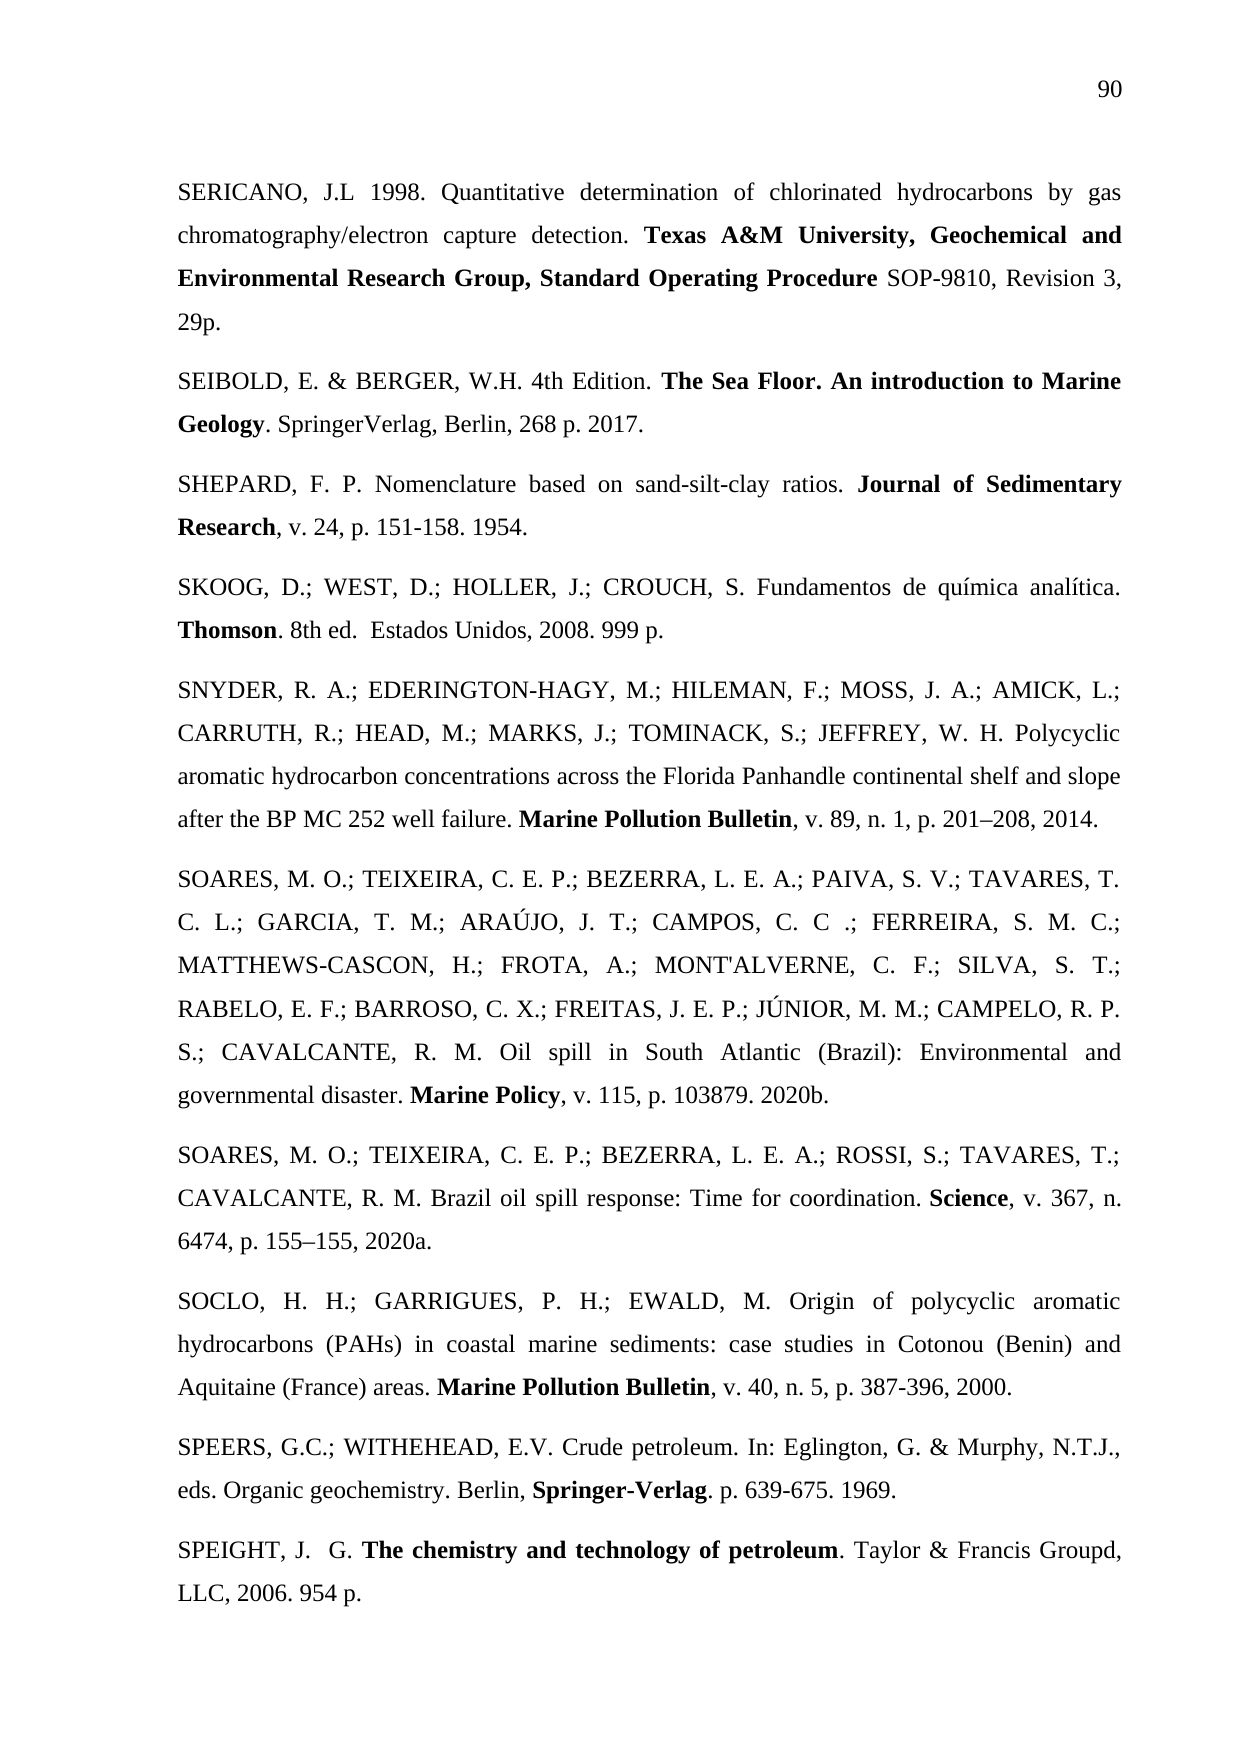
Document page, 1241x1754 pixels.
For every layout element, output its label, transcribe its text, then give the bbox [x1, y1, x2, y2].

text SHEPARD, F. P. Nomenclature based on sand-silt-clay ratios. Journal of Sedimentary Research, v. 24, p. 151-158. 1954. [177, 469, 1122, 541]
text SERICANO, J.L 1998. Quantitative determination of chlorinated hydrocarbons by gas chromatography/electron capture detection. Texas A&M University, Geochemical and Environmental Research Group, Standard Operating Procedure SOP-9810, Revision 3, 29p. [177, 177, 1122, 335]
text SOARES, M. O.; TEIXEIRA, C. E. P.; BEZERRA, L. E. A.; PAIVA, S. V.; TAVARES, T. C. L.; GARCIA, T. M.; ARAÚJO, J. T.; CAMPOS, C. C .; FERREIRA, S. M. C.; MATTHEWS-CASCON, H.; FROTA, A.; MONT'ALVERNE, C. F.; SILVA, S. T.; RABELO, E. F.; BARROSO, C. X.; FREITAS, J. E. P.; JÚNIOR, M. M.; CAMPELO, R. P. S.; CAVALCANTE, R. M. Oil spill in South Atlantic (Brazil): Environmental and governmental disaster. Marine Policy, v. 115, p. 103879. 2020b. [177, 864, 1122, 1109]
text SPEERS, G.C.; WITHEHEAD, E.V. Crude petroleum. In: Eglington, G. & Murphy, N.T.J., eds. Organic geochemistry. Berlin, Springer-Verlag. p. 639-675. 1969. [177, 1432, 1122, 1504]
text SKOOG, D.; WEST, D.; HOLLER, J.; CROUCH, S. Fundamentos de química analítica. Thomson. 8th ed. Estados Unidos, 2008. 999 p. [177, 572, 1122, 644]
text SPEIGHT, J. G. The chemistry and technology of petroleum. Taylor & Francis Groupd, LLC, 2006. 954 p. [177, 1535, 1122, 1607]
text SNYDER, R. A.; EDERINGTON-HAGY, M.; HILEMAN, F.; MOSS, J. A.; AMICK, L.; CARRUTH, R.; HEAD, M.; MARKS, J.; TOMINACK, S.; JEFFREY, W. H. Polycyclic aromatic hydrocarbon concentrations across the Florida Panhandle continental shelf and slope after the BP MC 252 well failure. Marine Pollution Bulletin, v. 89, n. 1, p. 201–208, 2014. [177, 675, 1122, 833]
text SEIBOLD, E. & BERGER, W.H. 4th Edition. The Sea Floor. An introduction to Marine Geology. SpringerVerlag, Berlin, 268 p. 2017. [177, 366, 1122, 438]
text SOARES, M. O.; TEIXEIRA, C. E. P.; BEZERRA, L. E. A.; ROSSI, S.; TAVARES, T.; CAVALCANTE, R. M. Brazil oil spill response: Time for coordination. Science, v. 367, n. 6474, p. 155–155, 2020a. [177, 1140, 1122, 1255]
text SOCLO, H. H.; GARRIGUES, P. H.; EWALD, M. Origin of polycyclic aromatic hydrocarbons (PAHs) in coastal marine sediments: case studies in Cotonou (Benin) and Aquitaine (France) areas. Marine Pollution Bulletin, v. 40, n. 5, p. 387-396, 2000. [177, 1286, 1122, 1401]
